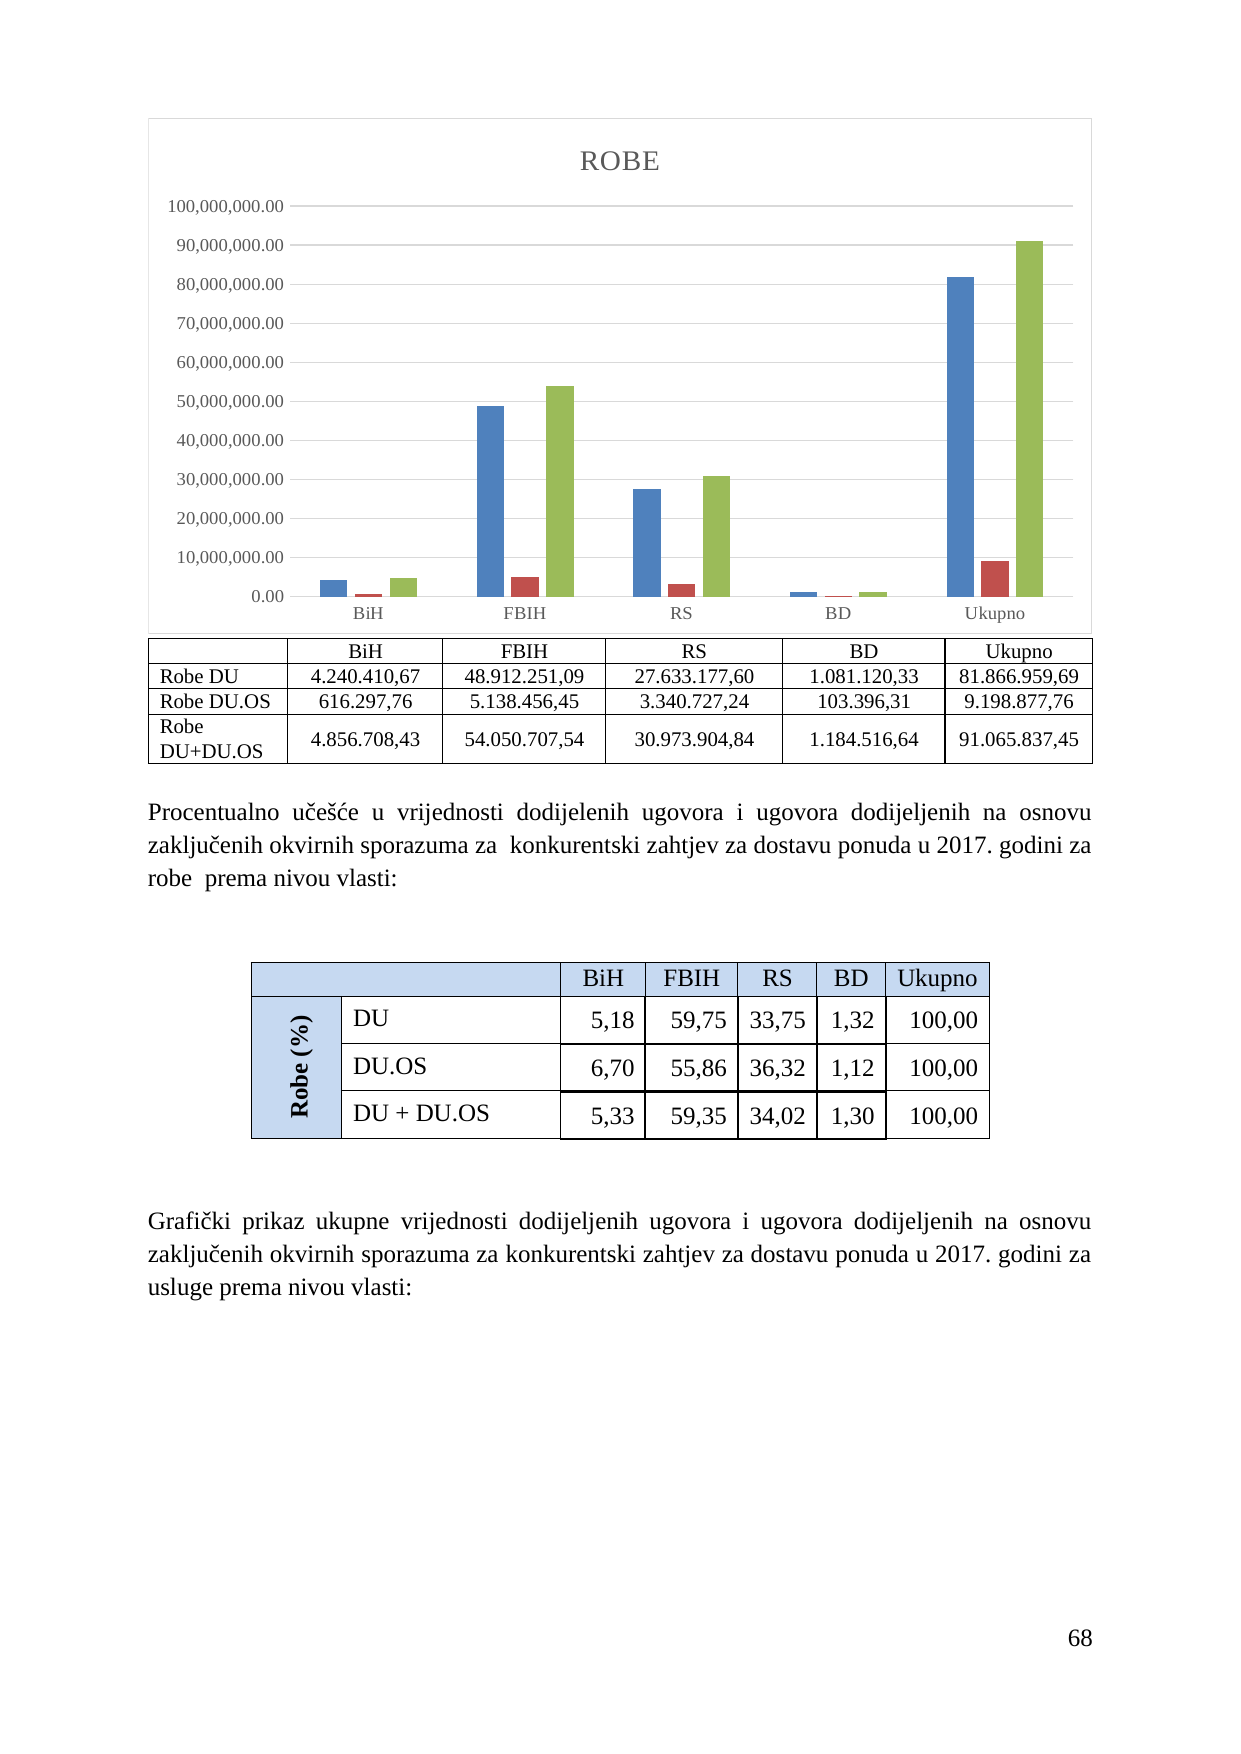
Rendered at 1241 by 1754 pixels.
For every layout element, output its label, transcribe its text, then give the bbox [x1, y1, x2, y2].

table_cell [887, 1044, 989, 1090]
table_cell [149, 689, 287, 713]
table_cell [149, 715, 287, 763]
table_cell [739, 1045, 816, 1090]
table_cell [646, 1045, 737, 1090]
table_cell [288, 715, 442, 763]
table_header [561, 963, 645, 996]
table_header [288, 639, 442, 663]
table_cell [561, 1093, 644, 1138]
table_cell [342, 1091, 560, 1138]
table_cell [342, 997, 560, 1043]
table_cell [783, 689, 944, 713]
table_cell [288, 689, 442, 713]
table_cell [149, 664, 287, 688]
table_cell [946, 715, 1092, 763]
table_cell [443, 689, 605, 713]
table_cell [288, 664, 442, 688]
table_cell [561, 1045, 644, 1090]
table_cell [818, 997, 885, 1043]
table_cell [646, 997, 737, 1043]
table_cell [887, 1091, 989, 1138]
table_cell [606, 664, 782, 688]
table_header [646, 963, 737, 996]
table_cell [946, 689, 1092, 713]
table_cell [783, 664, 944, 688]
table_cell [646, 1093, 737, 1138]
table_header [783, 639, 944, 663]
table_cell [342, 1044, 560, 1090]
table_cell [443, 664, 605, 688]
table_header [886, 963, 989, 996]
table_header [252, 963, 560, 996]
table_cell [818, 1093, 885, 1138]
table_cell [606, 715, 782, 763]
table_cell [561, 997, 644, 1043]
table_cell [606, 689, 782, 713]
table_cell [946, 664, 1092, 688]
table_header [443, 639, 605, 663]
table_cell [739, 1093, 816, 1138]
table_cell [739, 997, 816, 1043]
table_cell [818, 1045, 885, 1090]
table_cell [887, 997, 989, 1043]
text Procentualno učešće u vrijednosti dodijelenih ugovora i ugovora dodijeljenih na osnovu zaključenih okvirnih sporazuma za konkurentski zahtjev za dostavu ponuda u 2017. godini za robe prema nivou vlasti: [148, 797, 1092, 891]
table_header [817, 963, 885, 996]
text Grafički prikaz ukupne vrijednosti dodijeljenih ugovora i ugovora dodijeljenih na osnovu zaključenih okvirnih sporazuma za konkurentski zahtjev za dostavu ponuda u 2017. godini za usluge prema nivou vlasti: [148, 1206, 1092, 1301]
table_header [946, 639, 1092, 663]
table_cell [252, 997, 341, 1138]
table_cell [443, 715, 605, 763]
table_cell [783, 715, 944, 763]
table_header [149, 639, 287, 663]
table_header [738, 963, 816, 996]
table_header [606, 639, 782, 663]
